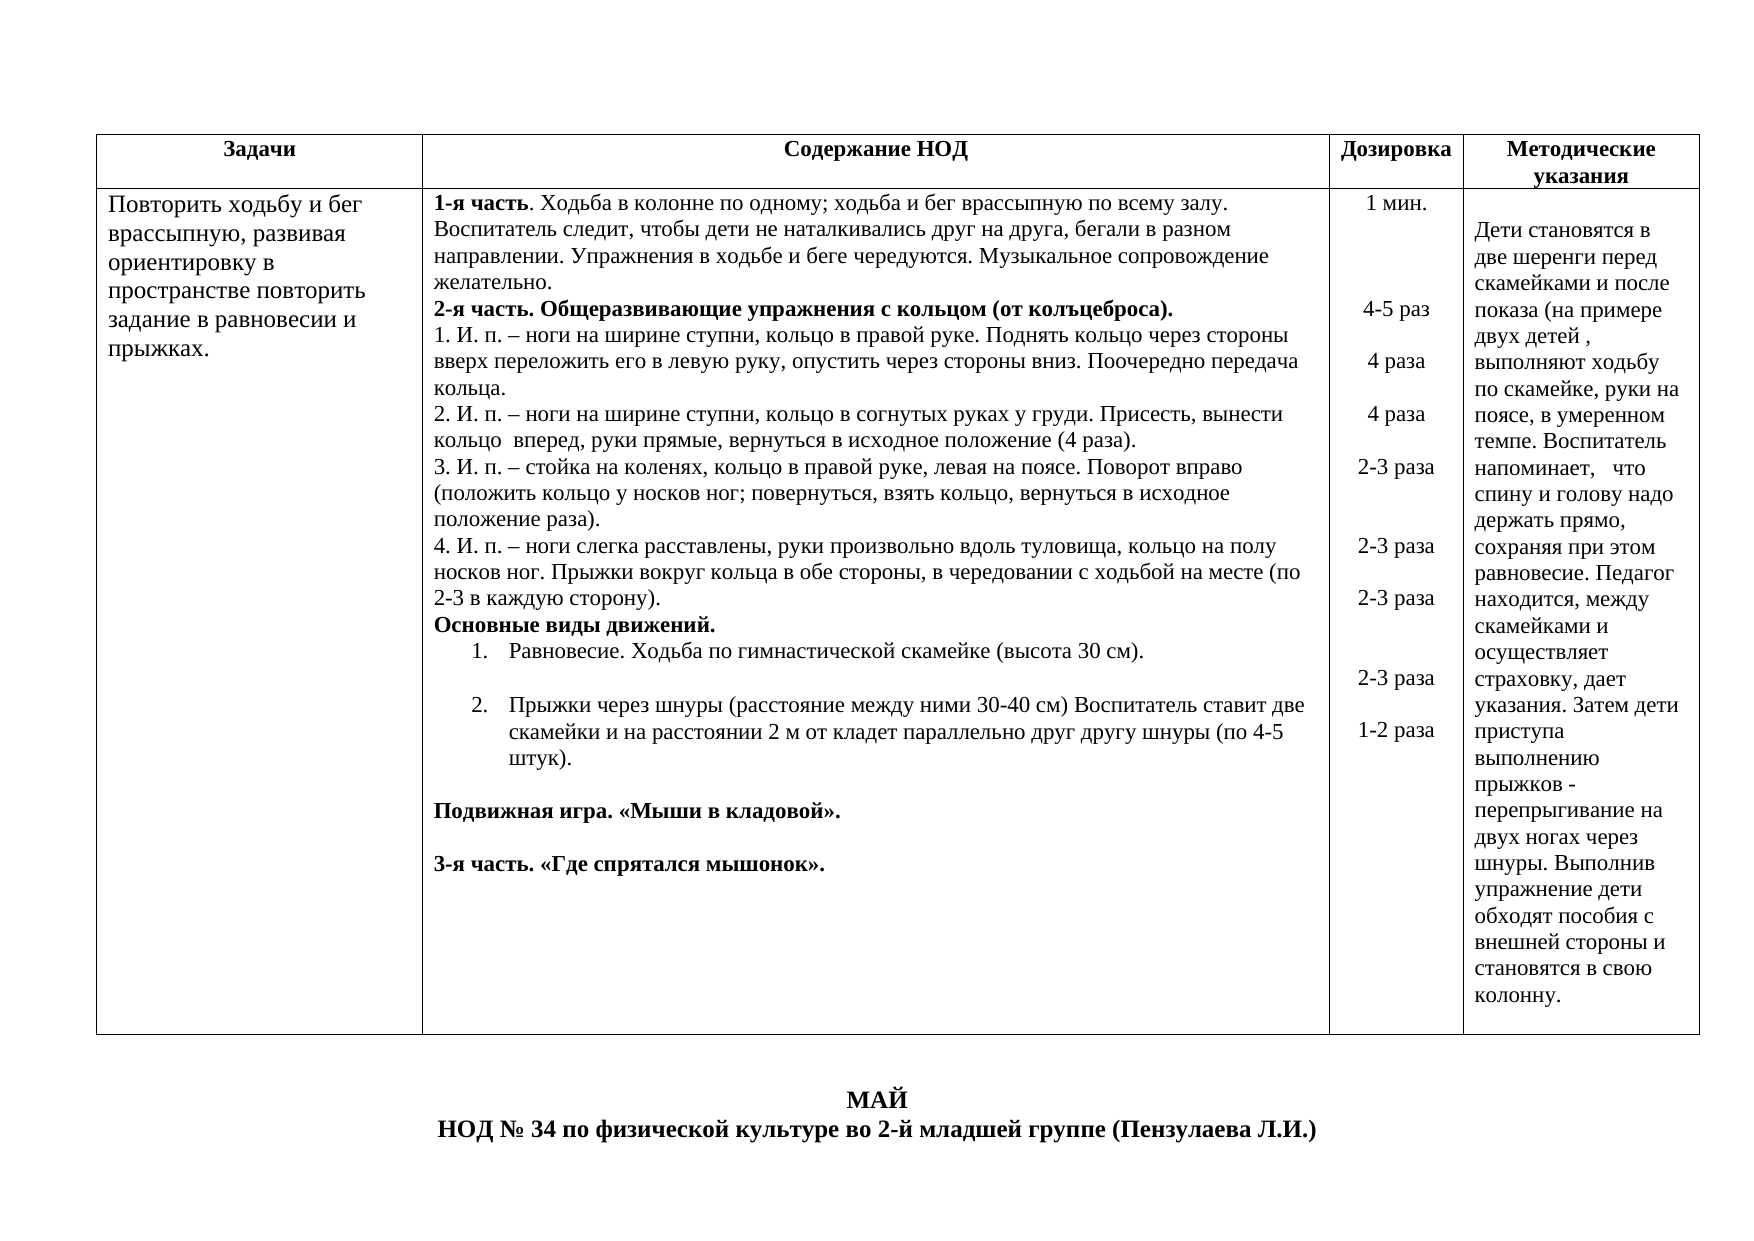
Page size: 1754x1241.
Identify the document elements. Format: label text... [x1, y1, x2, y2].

table_cell Дети становятся в две шеренги перед скамейками и после показа (на примере двух детей , выполняют ходьбу по скамейке, руки на поясе, в умеренном темпе. Воспитатель напоминает, что спину и голову надо держать прямо, сохраняя при этом равновесие. Педагог находится, между скамейками и осуществляет страховку, дает указания. Затем дети приступа выполнению прыжков - перепрыгивание на двух ногах через шнуры. Выполнив упражнение дети обходят пособия с внешней стороны и становятся в свою колонну. [1464, 216, 1699, 1033]
table_cell [1464, 189, 1699, 216]
table_cell 1 мин. 4-5 раз 4 раза 4 раза 2-3 раза 2-3 раза 2-3 раза 2-3 раза 1-2 раза [1330, 189, 1463, 1033]
text МАЙ [75, 1086, 1679, 1114]
table_cell 1-я часть. Ходьба в колонне по одному; ходьба и бег врассыпную по всему залу. Воспитатель следит, чтобы дети не наталкивались друг на друга, бегали в разном направлении. Упражнения в ходьбе и беге чередуются. Музыкальное сопровождение желательно. 2-я часть. Общеразвивающие упражнения с кольцом (от колъцеброса). 1. И. п. – ноги на ширине ступни, кольцо в правой руке. Поднять кольцо через стороны вверх переложить его в левую руку, опустить через стороны вниз. Поочередно передача кольца. 2. И. п. – ноги на ширине ступни, кольцо в согнутых руках у груди. Присесть, вынести кольцо вперед, руки прямые, вернуться в исходное положение (4 раза). 3. И. п. – стойка на коленях, кольцо в правой руке, левая на поясе. Поворот вправо (положить кольцо у носков ног; повернуться, взять кольцо, вернуться в исходное положение раза). 4. И. п. – ноги слегка расставлены, руки произвольно вдоль туловища, кольцо на полу носков ног. Прыжки вокруг кольца в обе стороны, в чередовании с ходьбой на месте (по 2-3 в каждую сторону). Основные виды движений. Равновесие. Ходьба по гимнастической скамейке (высота 30 см). Прыжки через шнуры (расстояние между ними 30-40 см) Воспитатель ставит две скамейки и на расстоянии 2 м от кладет параллельно друг другу шнуры (по 4-5 штук). Подвижная игра. «Мыши в кладовой». 3-я часть. «Где спрятался мышонок». [423, 189, 1329, 1033]
table_header Задачи [97, 135, 422, 188]
text НОД № 34 по физической культуре во 2-й младшей группе (Пензулаева Л.И.) [75, 1114, 1679, 1143]
table_header Содержание НОД [423, 135, 1329, 188]
table_cell Повторить ходьбу и бег врассыпную, развивая ориентировку в пространстве повторить задание в равновесии и прыжках. [97, 189, 422, 1033]
table_header Дозировка [1330, 135, 1463, 188]
table_header Методические указания [1464, 135, 1699, 188]
